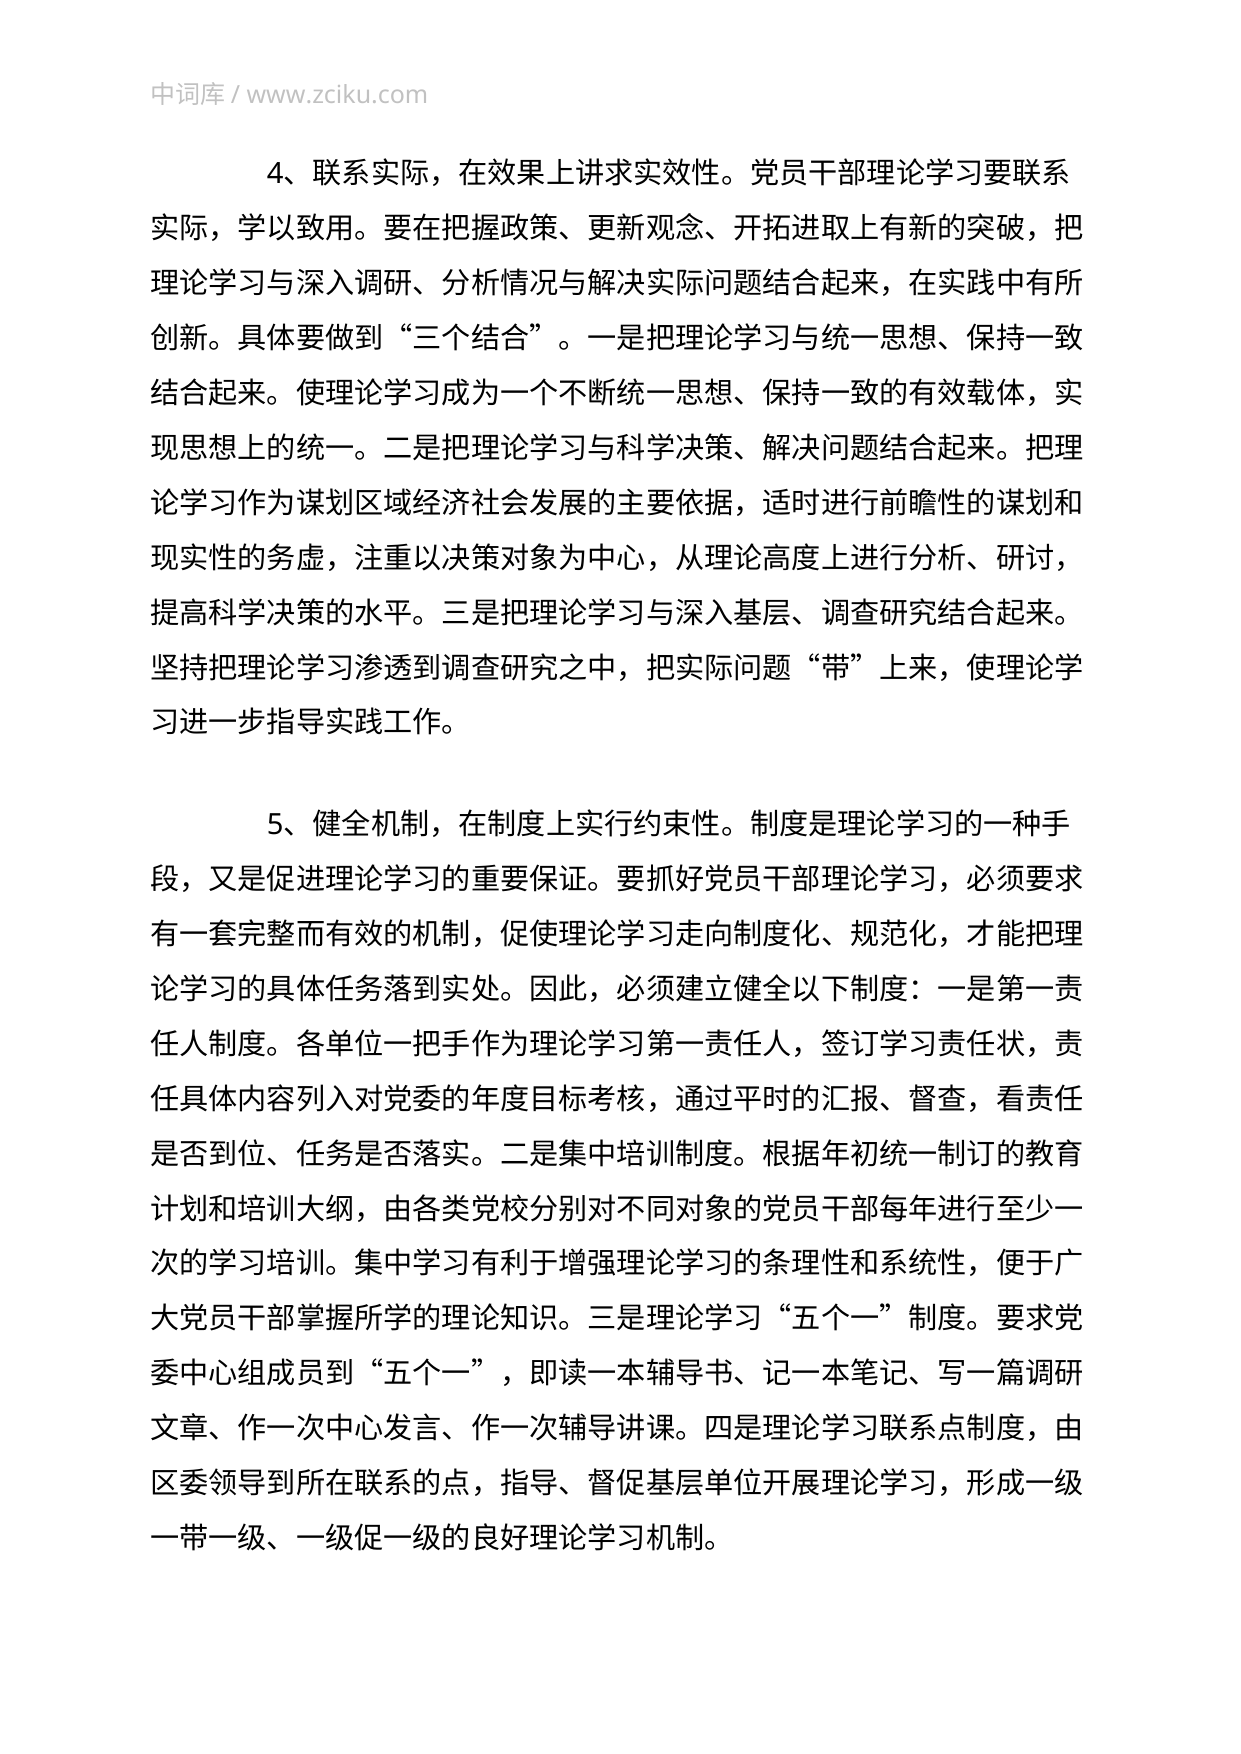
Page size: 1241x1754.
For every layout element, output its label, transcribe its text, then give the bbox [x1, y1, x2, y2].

text 4、联系实际，在效果上讲求实效性。党员干部理论学习要联系实际，学以致用。要在把握政策、更新观念、开拓进取上有新的突破，把理论学习与深入调研、分析情况与解决实际问题结合起来，在实践中有所创新。具体要做到“三个结合”。一是把理论学习与统一思想、保持一致结合起来。使理论学习成为一个不断统一思想、保持一致的有效载体，实现思想上的统一。二是把理论学习与科学决策、解决问题结合起来。把理论学习作为谋划区域经济社会发展的主要依据，适时进行前瞻性的谋划和现实性的务虚，注重以决策对象为中心，从理论高度上进行分析、研讨，提高科学决策的水平。三是把理论学习与深入基层、调查研究结合起来。坚持把理论学习渗透到调查研究之中，把实际问题“带”上来，使理论学习进一步指导实践工作。 [150, 150, 1090, 741]
text 5、健全机制，在制度上实行约束性。制度是理论学习的一种手段，又是促进理论学习的重要保证。要抓好党员干部理论学习，必须要求有一套完整而有效的机制，促使理论学习走向制度化、规范化，才能把理论学习的具体任务落到实处。因此，必须建立健全以下制度：一是第一责任人制度。各单位一把手作为理论学习第一责任人，签订学习责任状，责任具体内容列入对党委的年度目标考核，通过平时的汇报、督查，看责任是否到位、任务是否落实。二是集中培训制度。根据年初统一制订的教育计划和培训大纲，由各类党校分别对不同对象的党员干部每年进行至少一次的学习培训。集中学习有利于增强理论学习的条理性和系统性，便于广大党员干部掌握所学的理论知识。三是理论学习“五个一”制度。要求党委中心组成员到“五个一”，即读一本辅导书、记一本笔记、写一篇调研文章、作一次中心发言、作一次辅导讲课。四是理论学习联系点制度，由区委领导到所在联系的点，指导、督促基层单位开展理论学习，形成一级一带一级、一级促一级的良好理论学习机制。 [150, 801, 1090, 1557]
